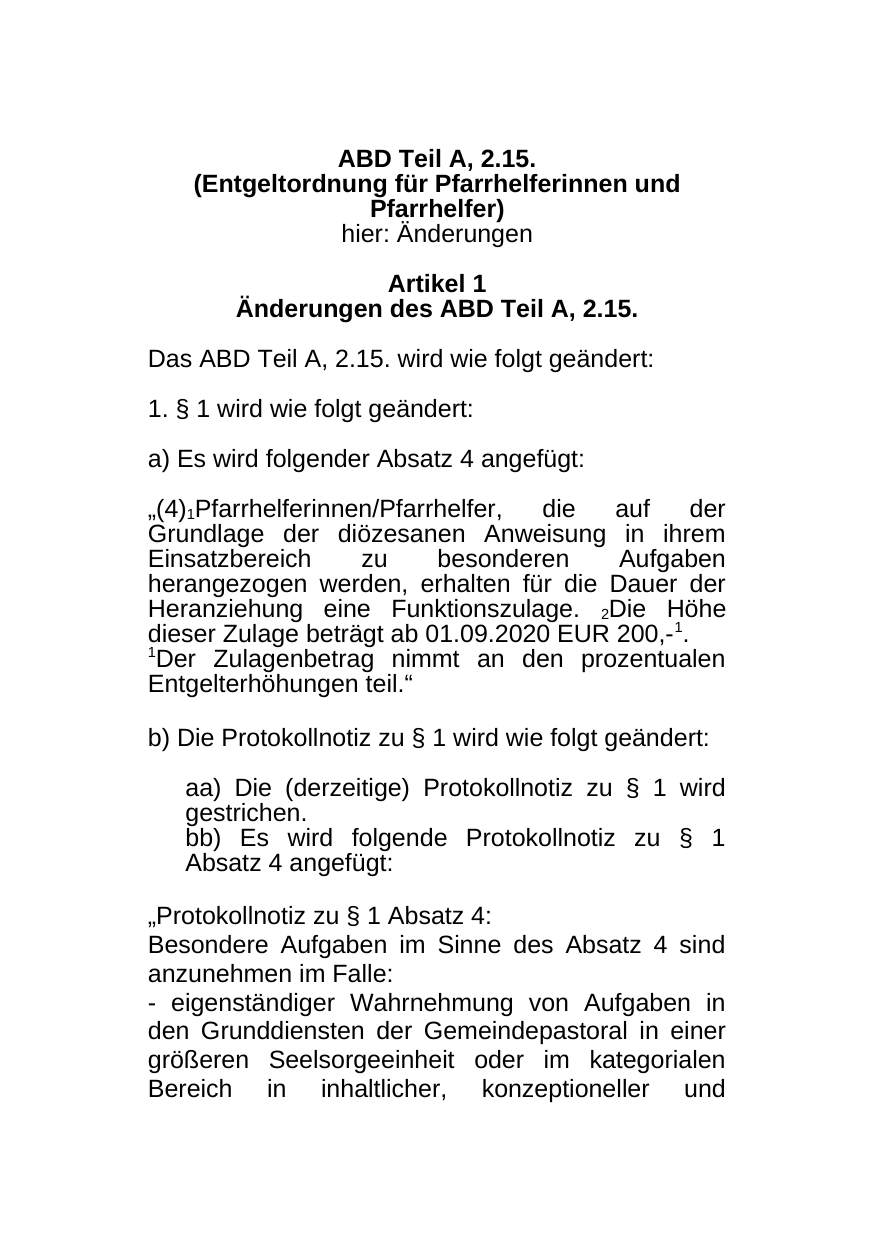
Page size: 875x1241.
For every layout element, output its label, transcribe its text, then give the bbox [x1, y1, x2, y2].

text b) Die Protokollnotiz zu § 1 wird wie folgt geändert: [148, 723, 726, 751]
text aa) Die (derzeitige) Protokollnotiz zu § 1 wird gestrichen. [185, 776, 726, 826]
text Besondere Aufgaben im Sinne des Absatz 4 sind anzunehmen im Falle: [148, 930, 726, 988]
text 1Der Zulagenbetrag nimmt an den prozentualen Entgelterhöhungen teil.“ [148, 648, 726, 698]
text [148, 988, 726, 1103]
text Änderungen des ABD Teil A, 2.15. [148, 298, 726, 323]
text „Protokollnotiz zu § 1 Absatz 4: [148, 901, 726, 930]
text Artikel 1 [148, 273, 726, 298]
text „(4)1Pfarrhelferinnen/Pfarrhelfer, die auf der Grundlage der diözesanen Anweisung in ihrem Einsatzbereich zu besonderen Aufgaben herangezogen werden, erhalten für die Dauer der Heranziehung eine Funktionszulage. 2Die Höhe dieser Zulage beträgt ab 01.09.2020 EUR 200,-1. [148, 498, 726, 648]
text (Entgeltordnung für Pfarrhelferinnen und Pfarrhelfer) [148, 173, 726, 223]
text 1. § 1 wird wie folgt geändert: [148, 398, 726, 423]
text ABD Teil A, 2.15. [148, 148, 726, 173]
text a) Es wird folgender Absatz 4 angefügt: [148, 448, 726, 473]
text bb) Es wird folgende Protokollnotiz zu § 1 Absatz 4 angefügt: [185, 826, 726, 876]
text hier: Änderungen [148, 223, 726, 248]
text Das ABD Teil A, 2.15. wird wie folgt geändert: [148, 348, 726, 373]
